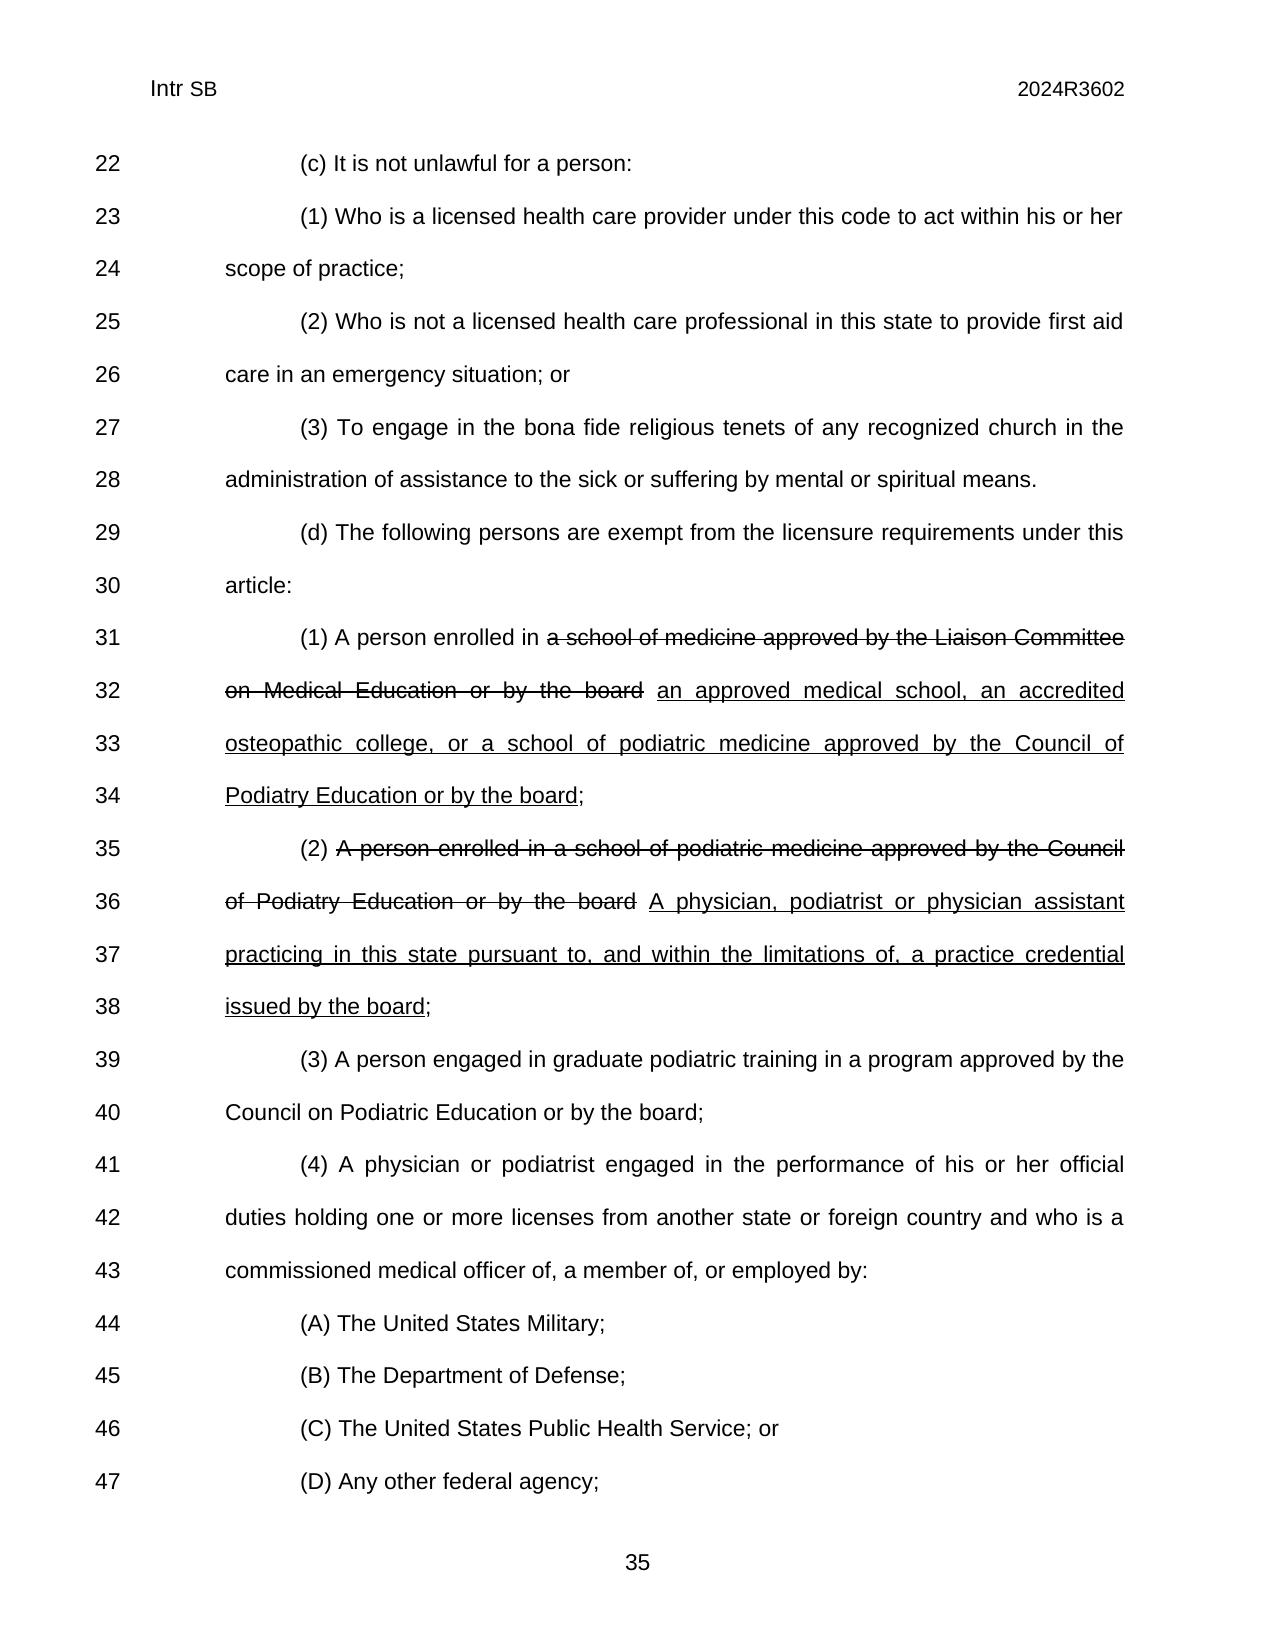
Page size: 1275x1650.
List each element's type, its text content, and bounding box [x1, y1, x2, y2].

text (3) A person engaged in graduate podiatric training in a program approved by the Council on Podiatric Education or by the board; [225, 1046, 1125, 1125]
text (4) A physician or podiatrist engaged in the performance of his or her official duties holding one or more licenses from another state or foreign country and who is a commissioned medical officer of, a member of, or employed by: [225, 1151, 1125, 1283]
text (2) A person enrolled in a school of podiatric medicine approved by the Council of Podiatry Education or by the board A physician, podiatrist or physician assistant practicing in this state pursuant to, and within the limitations of, a practice credential issued by the board; [225, 835, 1125, 963]
text (A) The United States Military; [225, 1309, 1125, 1336]
text (2) Who is not a licensed health care professional in this state to provide first aid care in an emergency situation; or [225, 308, 1125, 387]
text (1) A person enrolled in a school of medicine approved by the Liaison Committee on Medical Education or by the board an approved medical school, an accredited osteopathic college, or a school of podiatric medicine approved by the Council of Podiatry Education or by the board; [225, 624, 1125, 809]
text (C) The United States Public Health Service; or [225, 1415, 1125, 1441]
text (B) The Department of Defense; [225, 1362, 1125, 1389]
text (2) A person enrolled in a school of podiatric medicine approved by the Council of Podiatry Education or by the board A physician, podiatrist or physician assistant practicing in this state pursuant to, and within the limitations of, a practice credential issued by the board; [225, 965, 1125, 1020]
text (D) Any other federal agency; [225, 1468, 1125, 1494]
text (d) The following persons are exempt from the licensure requirements under this article: [225, 519, 1125, 598]
text (1) Who is a licensed health care provider under this code to act within his or her scope of practice; [225, 203, 1125, 282]
text (3) To engage in the bona fide religious tenets of any recognized church in the administration of assistance to the sick or suffering by mental or spiritual means. [225, 413, 1125, 493]
text (c) It is not unlawful for a person: [225, 150, 1125, 176]
